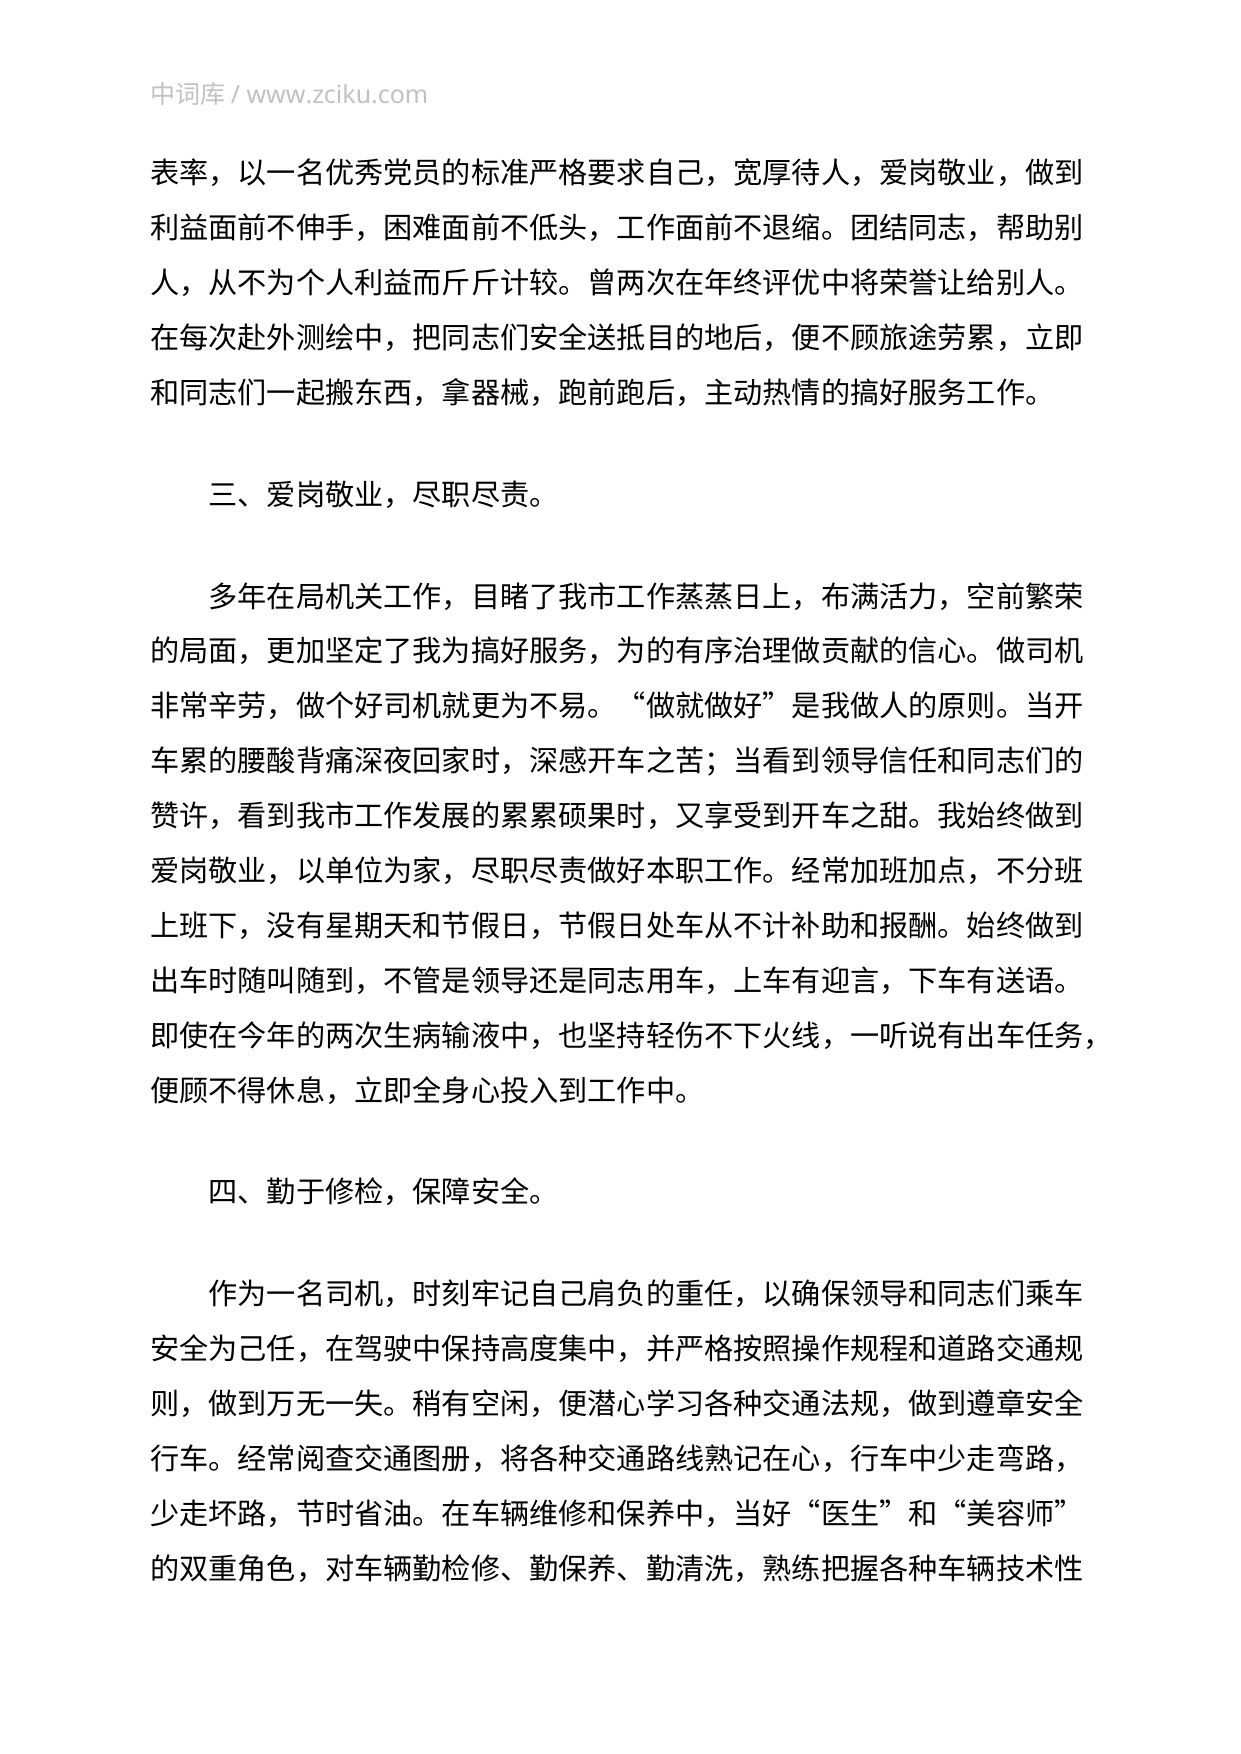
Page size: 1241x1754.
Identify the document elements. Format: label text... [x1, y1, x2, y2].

text 多年在局机关工作，目睹了我市工作蒸蒸日上，布满活力，空前繁荣的局面，更加坚定了我为搞好服务，为的有序治理做贡献的信心。做司机非常辛劳，做个好司机就更为不易。“做就做好”是我做人的原则。当开车累的腰酸背痛深夜回家时，深感开车之苦；当看到领导信任和同志们的赞许，看到我市工作发展的累累硕果时，又享受到开车之甜。我始终做到爱岗敬业，以单位为家，尽职尽责做好本职工作。经常加班加点，不分班上班下，没有星期天和节假日，节假日处车从不计补助和报酬。始终做到出车时随叫随到，不管是领导还是同志用车，上车有迎言，下车有送语。即使在今年的两次生病输液中，也坚持轻伤不下火线，一听说有出车任务，便顾不得休息，立即全身心投入到工作中。 [150, 573, 1090, 1109]
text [150, 150, 1090, 412]
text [150, 1271, 1090, 1587]
text 三、爱岗敬业，尽职尽责。 [150, 471, 1090, 514]
text 四、勤于修检，保障安全。 [150, 1169, 1090, 1211]
